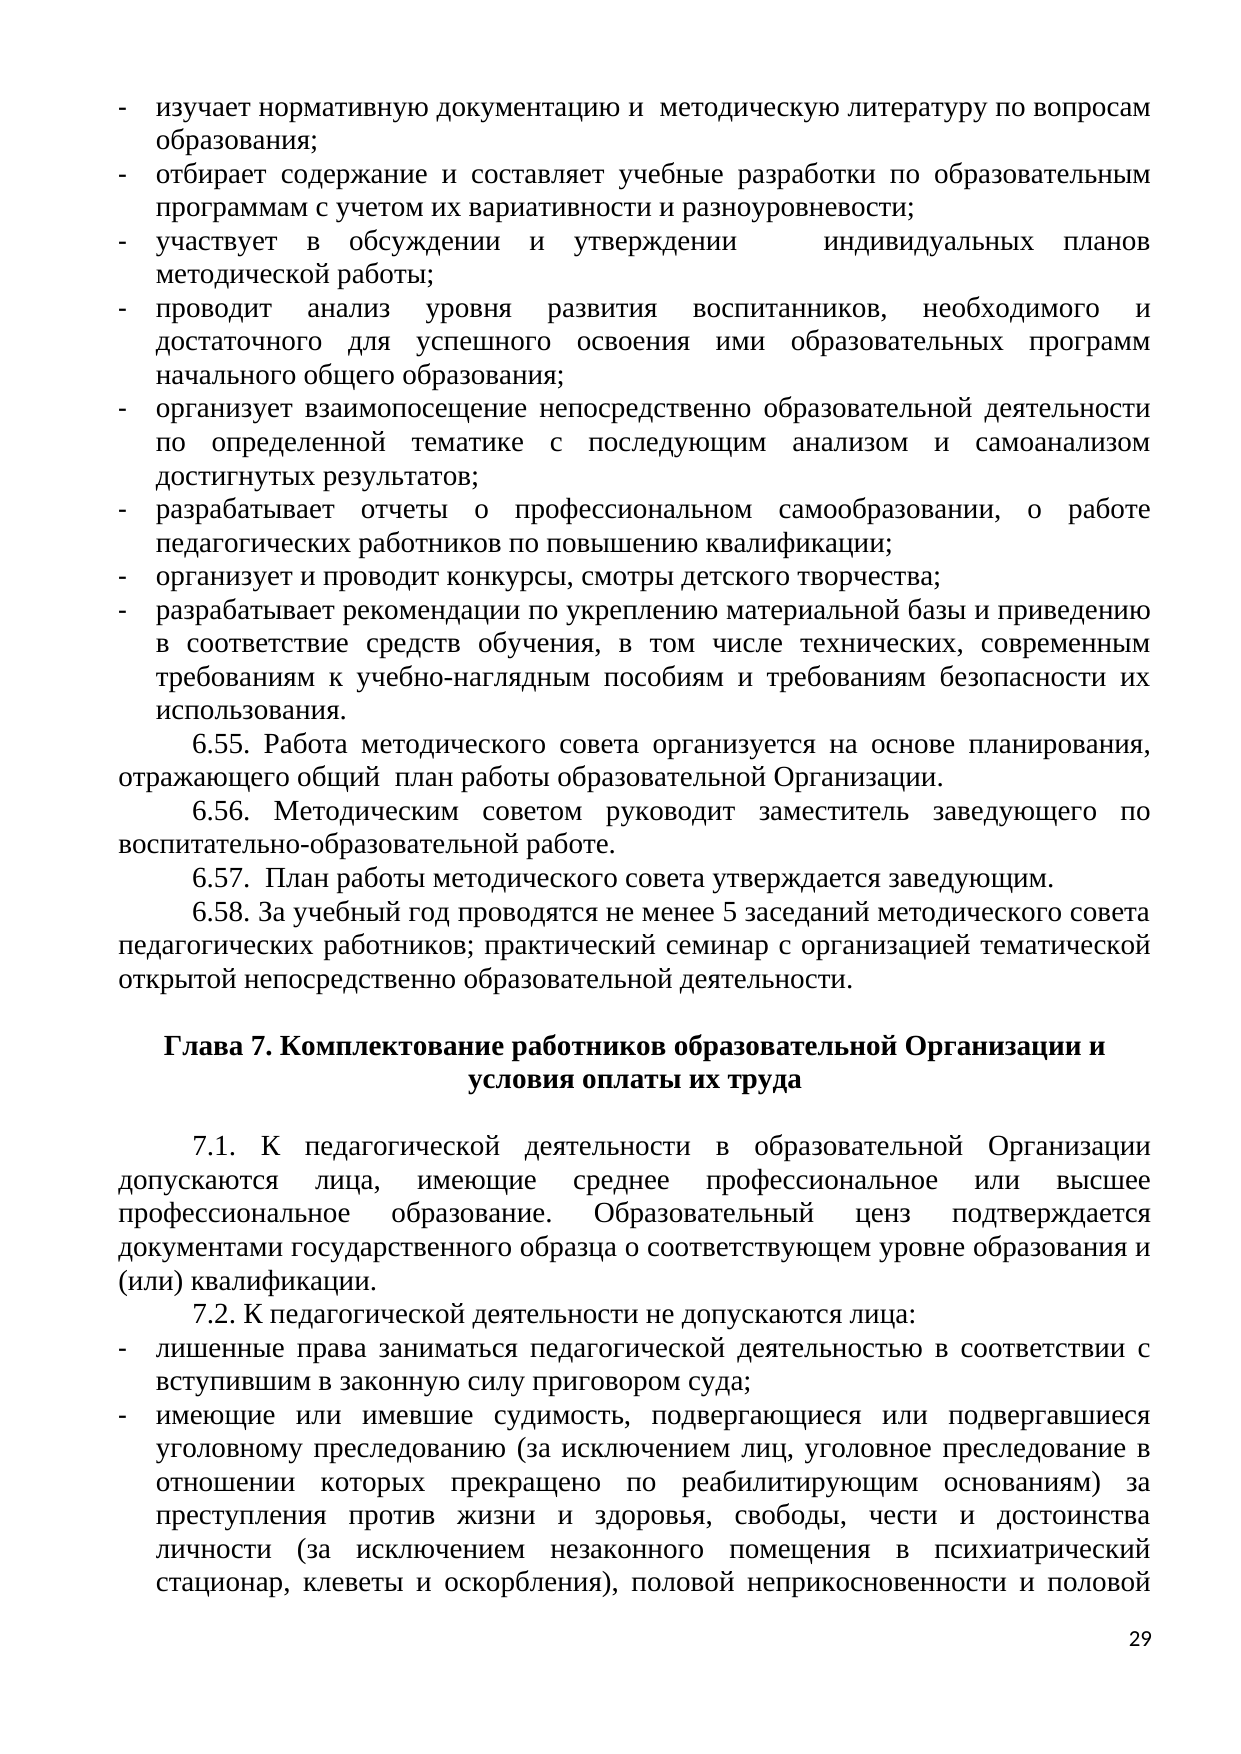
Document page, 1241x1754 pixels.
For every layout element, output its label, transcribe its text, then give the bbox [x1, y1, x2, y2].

text 6.57. План работы методического совета утверждается заведующим. [118, 860, 1152, 894]
text 6.56. Методическим советом руководит заместитель заведующего по воспитательно-образовательной работе. [118, 793, 1152, 860]
list разрабатывает рекомендации по укреплению материальной базы и приведению в соответствие средств обучения, в том числе технических, современным требованиям к учебно-наглядным пособиям и требованиям безопасности их использования. [118, 592, 1152, 726]
text 7.2. К педагогической деятельности не допускаются лица: [118, 1296, 1152, 1330]
list 7.1. К педагогической деятельности в образовательной Организации допускаются лица, имеющие среднее профессиональное или высшее профессиональное образование. Образовательный ценз подтверждается документами государственного образца о соответствующем уровне образования и (или) квалификации. [118, 1128, 1152, 1296]
list организует взаимопосещение непосредственно образовательной деятельности по определенной тематике с последующим анализом и самоанализом достигнутых результатов; [118, 391, 1152, 491]
list участвует в обсуждении и утверждении индивидуальных планов методической работы; [118, 223, 1152, 290]
text 6.58. За учебный год проводятся не менее 5 заседаний методического совета педагогических работников; практический семинар с организацией тематической открытой непосредственно образовательной деятельности. [118, 894, 1152, 994]
list лишенные права заниматься педагогической деятельностью в соответствии с вступившим в законную силу приговором суда; [118, 1330, 1152, 1397]
text 6.55. Работа методического совета организуется на основе планирования, отражающего общий план работы образовательной Организации. [118, 726, 1152, 793]
list проводит анализ уровня развития воспитанников, необходимого и достаточного для успешного освоения ими образовательных программ начального общего образования; [118, 290, 1152, 391]
text Глава 7. Комплектование работников образовательной Организации и условия оплаты их труда [118, 1028, 1152, 1095]
list разрабатывает отчеты о профессиональном самообразовании, о работе педагогических работников по повышению квалификации; [118, 491, 1152, 558]
list отбирает содержание и составляет учебные разработки по образовательным программам с учетом их вариативности и разноуровневости; [118, 156, 1152, 223]
list изучает нормативную документацию и методическую литературу по вопросам образования; [118, 89, 1152, 156]
list организует и проводит конкурсы, смотры детского творчества; [118, 558, 1152, 592]
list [118, 1397, 1152, 1598]
